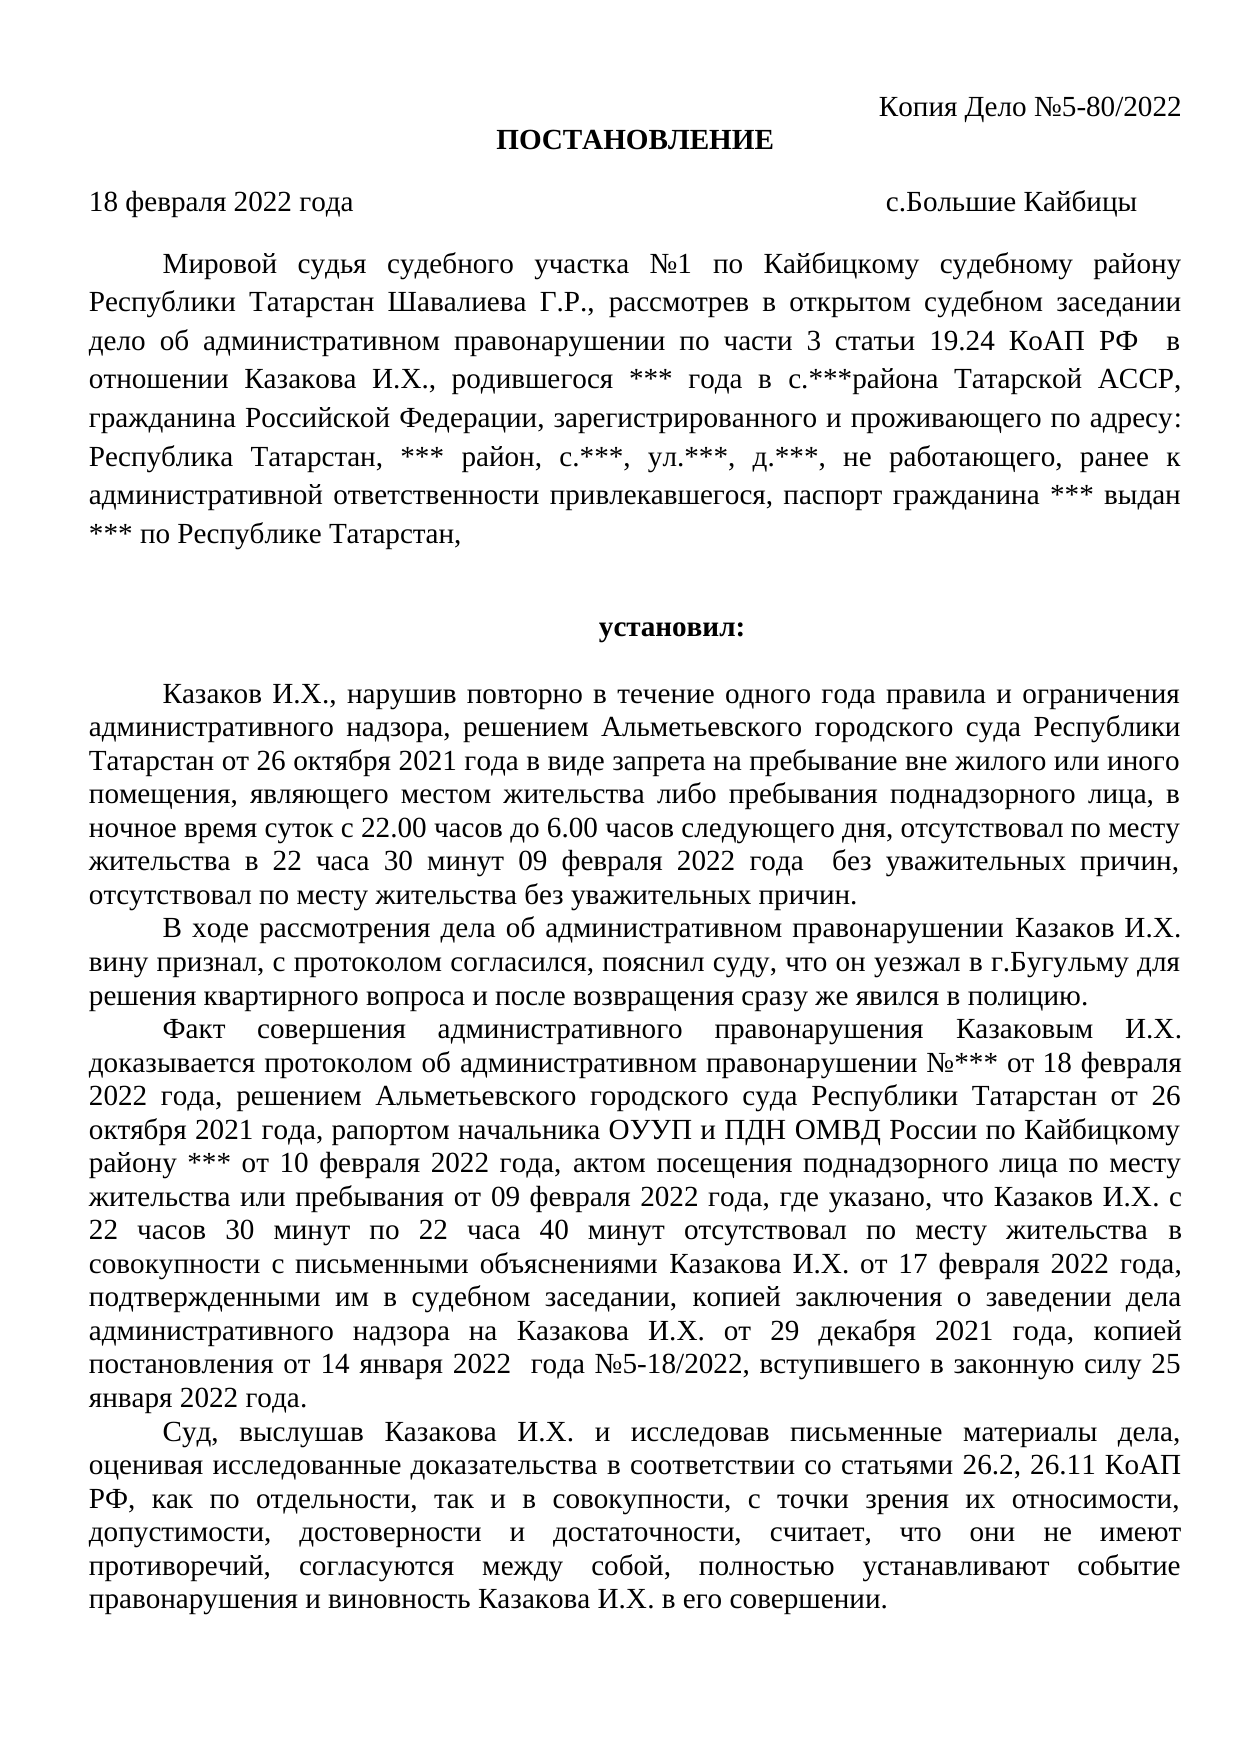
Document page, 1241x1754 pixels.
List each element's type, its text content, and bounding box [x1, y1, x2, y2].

text установил: [89, 609, 1181, 642]
text 18 февраля 2022 года с.Большие Кайбицы [89, 184, 1182, 218]
text В ходе рассмотрения дела об административном правонарушении Казаков И.Х. вину признал, с протоколом согласился, пояснил суду, что он уезжал в г.Бугульму для решения квартирного вопроса и после возвращения сразу же явился в полицию. [89, 911, 1181, 1011]
text Факт совершения административного правонарушения Казаковым И.Х. доказывается протоколом об административном правонарушении №*** от 18 февраля 2022 года, решением Альметьевского городского суда Республики Татарстан от 26 октября 2021 года, рапортом начальника ОУУП и ПДН ОМВД России по Кайбицкому району *** от 10 февраля 2022 года, актом посещения поднадзорного лица по месту жительства или пребывания от 09 февраля 2022 года, где указано, что Казаков И.Х. с 22 часов 30 минут по 22 часа 40 минут отсутствовал по месту жительства в совокупности с письменными объяснениями Казакова И.Х. от 17 февраля 2022 года, подтвержденными им в судебном заседании, копией заключения о заведении дела административного надзора на Казакова И.Х. от 29 декабря 2021 года, копией постановления от 14 января 2022 года №5-18/2022, вступившего в законную силу 25 января 2022 года. [89, 1011, 1182, 1414]
text ПОСТАНОВЛЕНИЕ [89, 122, 1182, 156]
text Мировой судья судебного участка №1 по Кайбицкому судебному району Республики Татарстан Шавалиева Г.Р., рассмотрев в открытом судебном заседании дело об административном правонарушении по части 3 статьи 19.24 КоАП РФ в отношении Казакова И.Х., родившегося *** года в с.***района Татарской АССР, гражданина Российской Федерации, зарегистрированного и проживающего по адресу: Республика Татарстан, *** район, с.***, ул.***, д.***, не работающего, ранее к административной ответственности привлекавшегося, паспорт гражданина *** выдан *** по Республике Татарстан, [89, 246, 1182, 549]
text Казаков И.Х., нарушив повторно в течение одного года правила и ограничения административного надзора, решением Альметьевского городского суда Республики Татарстан от 26 октября 2021 года в виде запрета на пребывание вне жилого или иного помещения, являющего местом жительства либо пребывания поднадзорного лица, в ночное время суток с 22.00 часов до 6.00 часов следующего дня, отсутствовал по месту жительства в 22 часа 30 минут 09 февраля 2022 года без уважительных причин, отсутствовал по месту жительства без уважительных причин. [89, 676, 1181, 911]
text Копия Дело №5-80/2022 [89, 89, 1182, 122]
text Суд, выслушав Казакова И.Х. и исследовав письменные материалы дела, оценивая исследованные доказательства в соответствии со статьями 26.2, 26.11 КоАП РФ, как по отдельности, так и в совокупности, с точки зрения их относимости, допустимости, достоверности и достаточности, считает, что они не имеют противоречий, согласуются между собой, полностью устанавливают событие правонарушения и виновность Казакова И.Х. в его совершении. [89, 1414, 1181, 1615]
